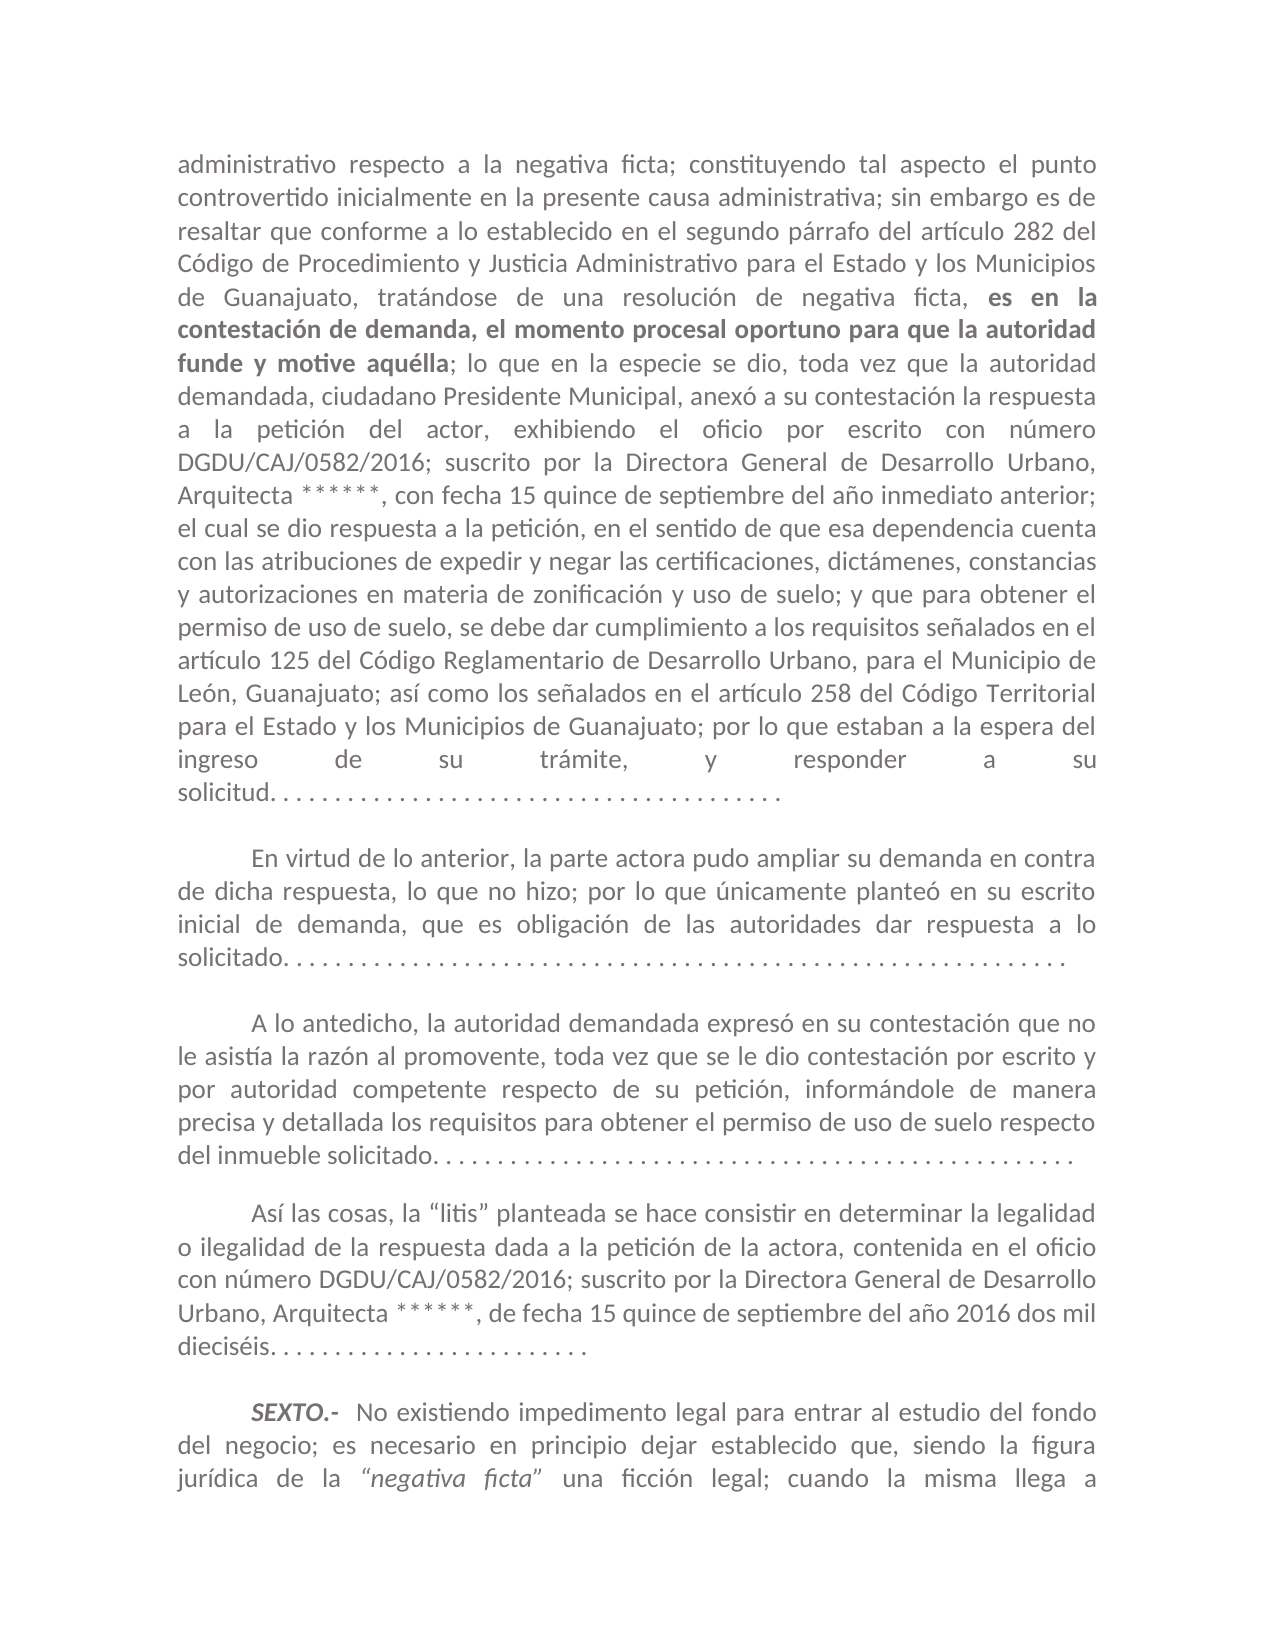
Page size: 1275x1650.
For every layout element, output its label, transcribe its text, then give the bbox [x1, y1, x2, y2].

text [177, 148, 1098, 808]
text A lo antedicho, la autoridad demandada expresó en su contestación que no le asistía la razón al promovente, toda vez que se le dio contestación por escrito y por autoridad competente respecto de su petición, informándole de manera precisa y detallada los requisitos para obtener el permiso de uso de suelo respecto del inmueble solicitado. . . . . . . . . . . . . . . . . . . . . . . . . . . . . . . . . . . . . . . . . . . . . . . . . . [177, 1006, 1098, 1171]
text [177, 1395, 1098, 1494]
text En virtud de lo anterior, la parte actora pudo ampliar su demanda en contra de dicha respuesta, lo que no hizo; por lo que únicamente planteó en su escrito inicial de demanda, que es obligación de las autoridades dar respuesta a lo solicitado. . . . . . . . . . . . . . . . . . . . . . . . . . . . . . . . . . . . . . . . . . . . . . . . . . . . . . . . . . . . . [177, 841, 1098, 973]
text Así las cosas, la “litis” planteada se hace consistir en determinar la legalidad o ilegalidad de la respuesta dada a la petición de la actora, contenida en el oficio con número DGDU/CAJ/0582/2016; suscrito por la Directora General de Desarrollo Urbano, Arquitecta ******, de fecha 15 quince de septiembre del año 2016 dos mil dieciséis. . . . . . . . . . . . . . . . . . . . . . . . . [177, 1197, 1098, 1362]
